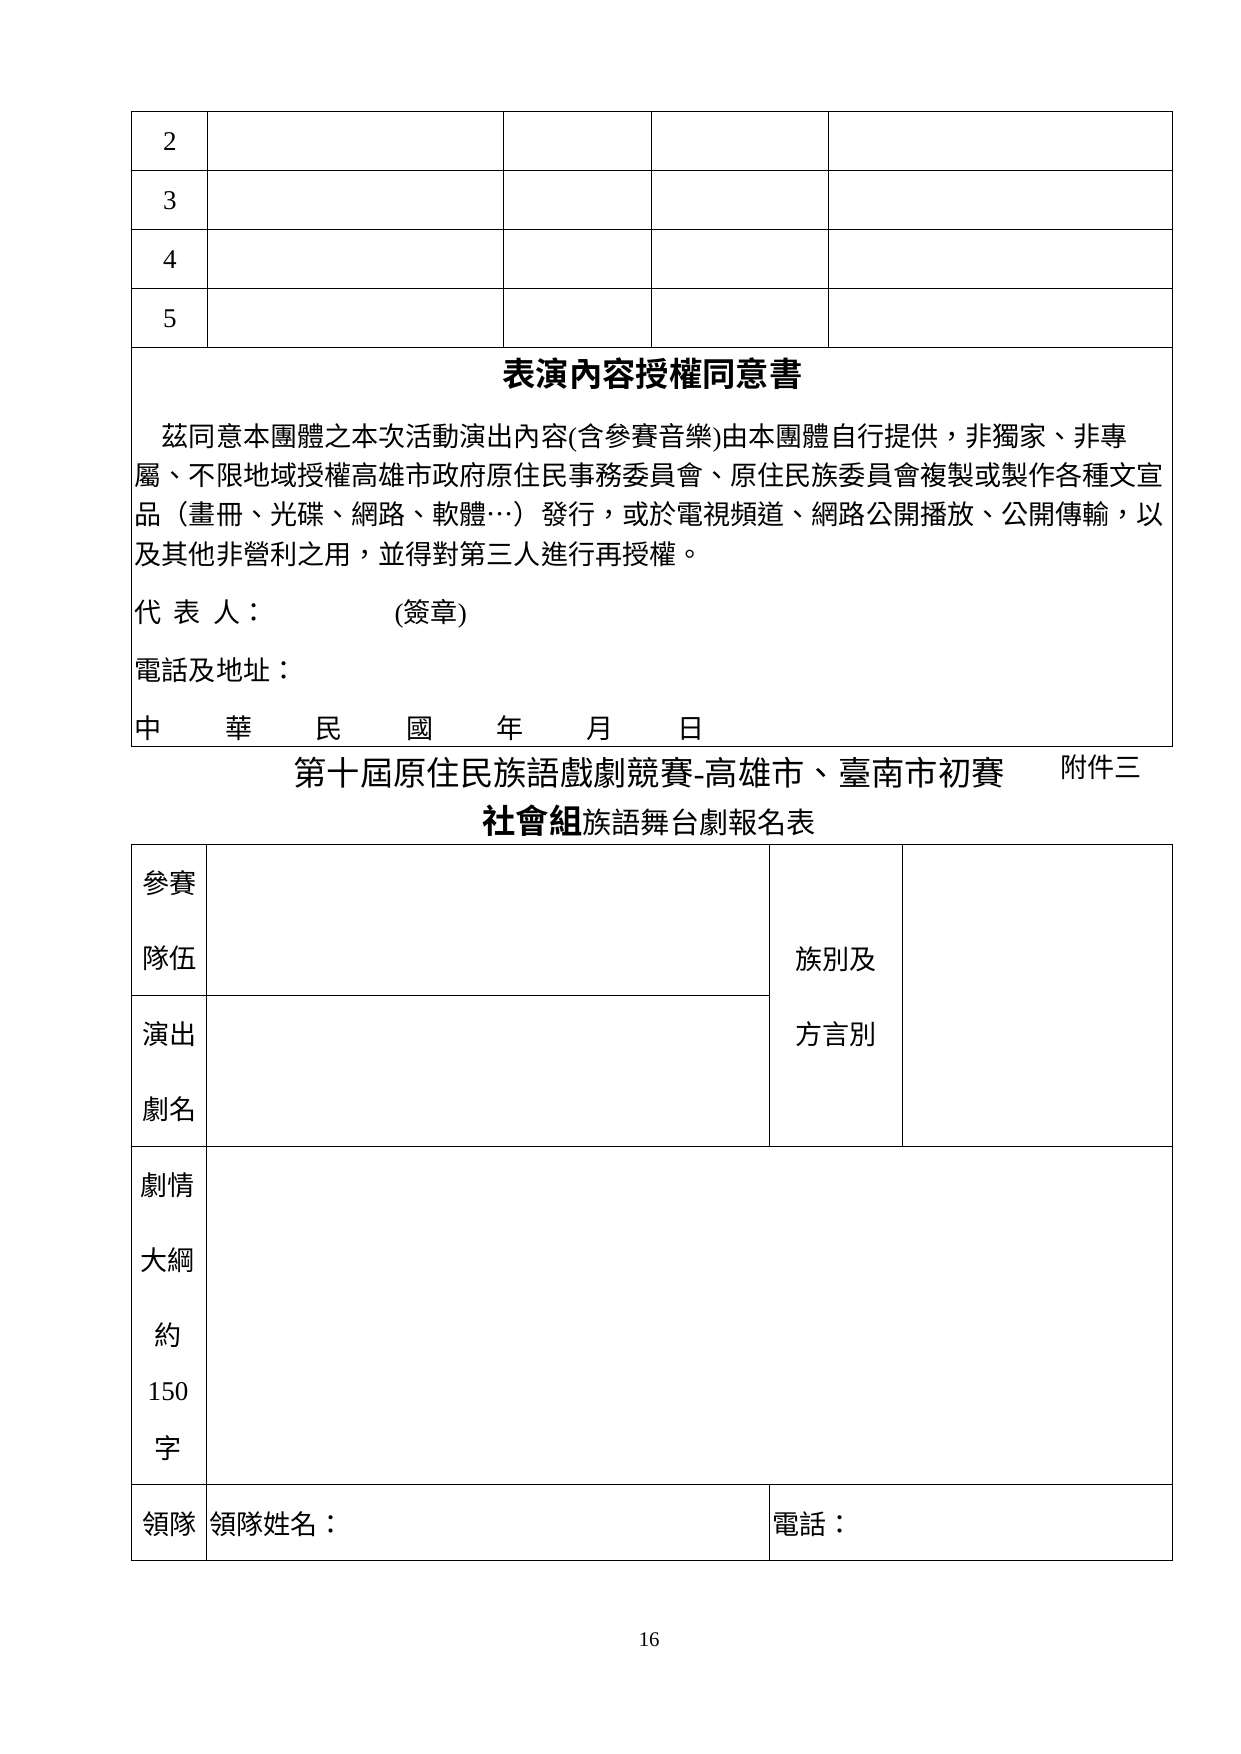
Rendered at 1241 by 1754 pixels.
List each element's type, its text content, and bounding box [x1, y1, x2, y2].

table_cell 劇情大綱 約150字 [132, 1147, 206, 1484]
table_cell 演出 劇名 [132, 996, 206, 1146]
table_header [903, 845, 1172, 1146]
table_cell 電話： [770, 1485, 1172, 1560]
table_cell [652, 112, 828, 169]
table_cell 4 [132, 230, 207, 288]
table_cell [829, 171, 1172, 229]
table_cell [652, 171, 828, 229]
table_cell [504, 289, 651, 347]
table_cell 3 [132, 171, 207, 229]
table_cell [504, 112, 651, 169]
table_cell [652, 289, 828, 347]
table_cell [208, 289, 503, 347]
table_cell [504, 230, 651, 288]
table_header 參賽 隊伍 [132, 845, 206, 994]
text 社會組族語舞台劇報名表 [131, 795, 1167, 843]
table_cell [207, 1147, 1172, 1484]
table_cell [829, 112, 1172, 169]
table_cell 2 [132, 112, 207, 169]
table_cell 5 [132, 289, 207, 347]
table_cell [504, 171, 651, 229]
table_header [207, 845, 769, 994]
table_cell 領隊及指導老師聯絡方式 [132, 1485, 206, 1560]
table_cell [652, 230, 828, 288]
table_cell [208, 230, 503, 288]
table_cell [207, 996, 769, 1146]
table_cell [829, 289, 1172, 347]
table_header 族別及 方言別 [770, 845, 902, 1146]
table_cell [829, 230, 1172, 288]
table_cell 表演內容授權同意書 茲同意本團體之本次活動演出內容(含參賽音樂)由本團體自行提供，非獨家、非專屬、不限地域授權高雄市政府原住民事務委員會、原住民族委員會複製或製作各種文宣品（畫冊、光碟、網路、軟體…）發行，或於電視頻道、網路公開播放、公開傳輸，以及其他非營利之用，並得對第三人進行再授權。 代 表 人： (簽章) 電話及地址： 中華民國年月日 [132, 348, 1172, 746]
table_cell 領隊姓名： [207, 1485, 769, 1560]
table_cell [208, 112, 503, 169]
table_cell [208, 171, 503, 229]
text 第十屆原住民族語戲劇競賽-高雄市、臺南市初賽 [131, 747, 1167, 795]
